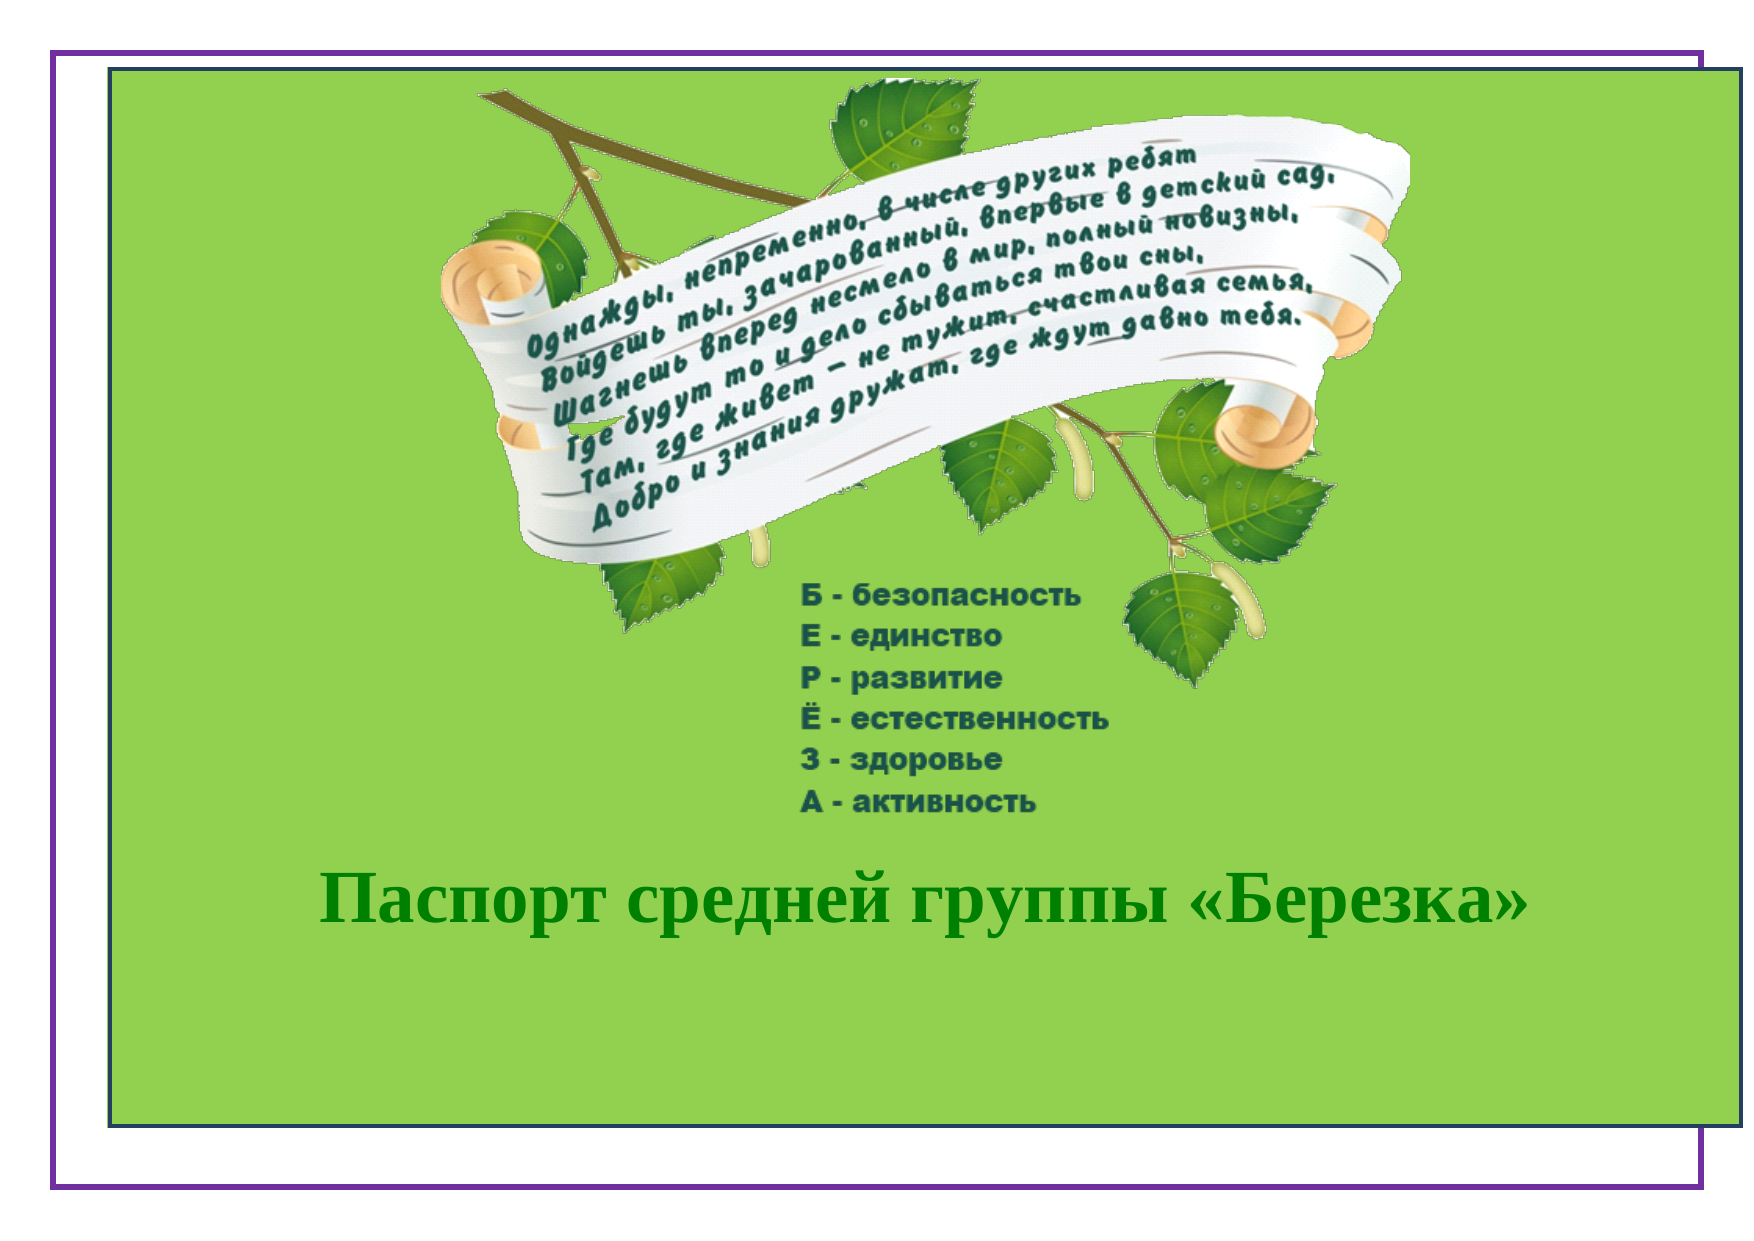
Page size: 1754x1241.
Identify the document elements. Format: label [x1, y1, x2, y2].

picture [440, 78, 1410, 853]
